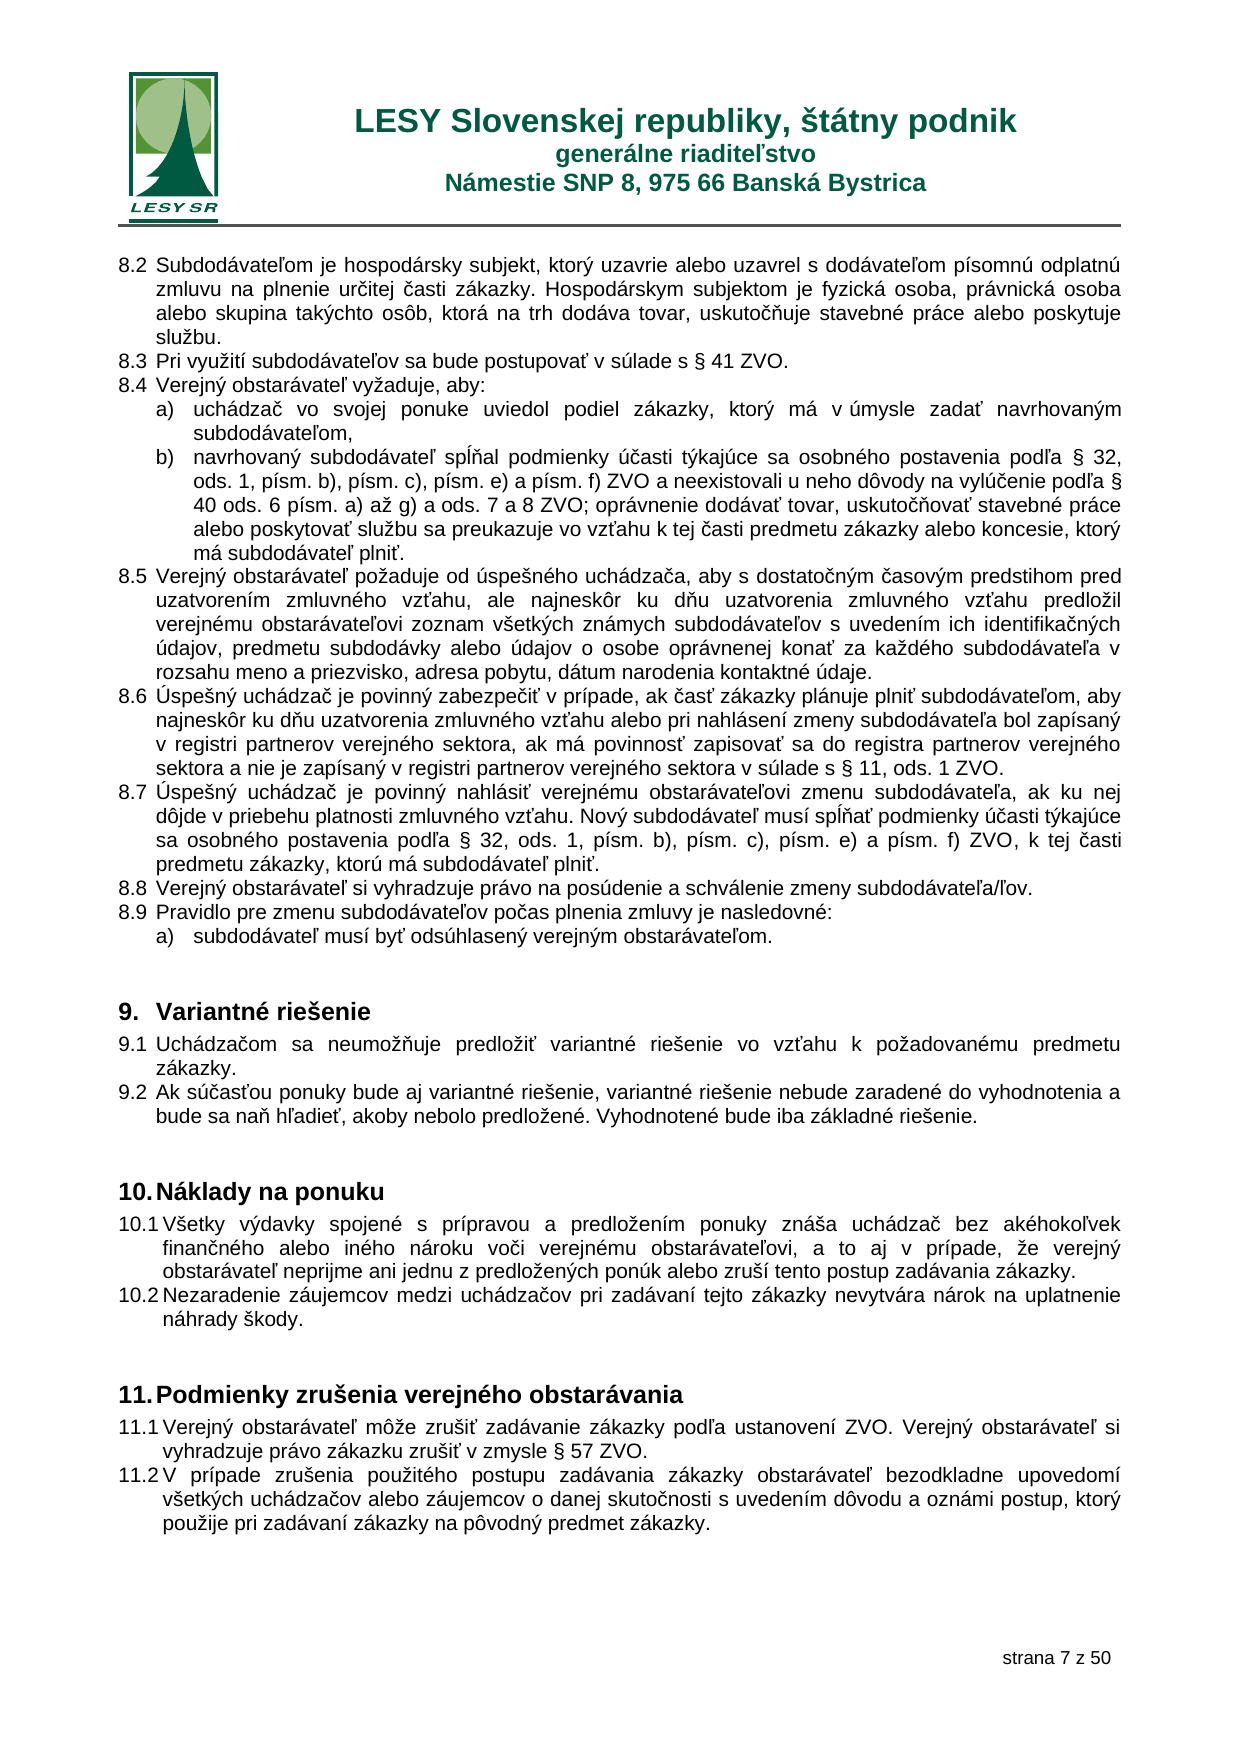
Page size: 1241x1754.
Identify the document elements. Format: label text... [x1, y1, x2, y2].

subtitle Podmienky zrušenia verejného obstarávania [118, 1380, 1122, 1409]
list Úspešný uchádzač je povinný zabezpečiť v prípade, ak časť zákazky plánuje plniť subdodávateľom, aby najneskôr ku dňu uzatvorenia zmluvného vzťahu alebo pri nahlásení zmeny subdodávateľa bol zapísaný v registri partnerov verejného sektora, ak má povinnosť zapisovať sa do registra partnerov verejného sektora a nie je zapísaný v registri partnerov verejného sektora v súlade s § 11, ods. 1 ZVO. [118, 684, 1122, 780]
list subdodávateľ musí byť odsúhlasený verejným obstarávateľom. [156, 924, 1122, 948]
list Ak súčasťou ponuky bude aj variantné riešenie, variantné riešenie nebude zaradené do vyhodnotenia a bude sa naň hľadieť, akoby nebolo predložené. Vyhodnotené bude iba základné riešenie. [118, 1079, 1122, 1127]
list Verejný obstarávateľ môže zrušiť zadávanie zákazky podľa ustanovení ZVO. Verejný obstarávateľ si vyhradzuje právo zákazku zrušiť v zmysle § 57 ZVO. [118, 1415, 1122, 1463]
list Uchádzačom sa neumožňuje predložiť variantné riešenie vo vzťahu k požadovanému predmetu zákazky. [118, 1032, 1122, 1079]
subtitle Variantné riešenie [118, 997, 1122, 1025]
list uchádzač vo svojej ponuke uviedol podiel zákazky, ktorý má v úmysle zadať navrhovaným subdodávateľom, [156, 397, 1122, 444]
list navrhovaný subdodávateľ spĺňal podmienky účasti týkajúce sa osobného postavenia podľa § 32, ods. 1, písm. b), písm. c), písm. e) a písm. f) ZVO a neexistovali u neho dôvody na vylúčenie podľa § 40 ods. 6 písm. a) až g) a ods. 7 a 8 ZVO; oprávnenie dodávať tovar, uskutočňovať stavebné práce alebo poskytovať službu sa preukazuje vo vzťahu k tej časti predmetu zákazky alebo koncesie, ktorý má subdodávateľ plniť. [156, 444, 1122, 564]
list Verejný obstarávateľ vyžaduje, aby: [118, 373, 1122, 397]
list Nezaradenie záujemcov medzi uchádzačov pri zadávaní tejto zákazky nevytvára nárok na uplatnenie náhrady škody. [118, 1283, 1122, 1331]
list Subdodávateľom je hospodársky subjekt, ktorý uzavrie alebo uzavrel s dodávateľom písomnú odplatnú zmluvu na plnenie určitej časti zákazky. Hospodárskym subjektom je fyzická osoba, právnická osoba alebo skupina takýchto osôb, ktorá na trh dodáva tovar, uskutočňuje stavebné práce alebo poskytuje službu. [118, 253, 1122, 349]
list V prípade zrušenia použitého postupu zadávania zákazky obstarávateľ bezodkladne upovedomí všetkých uchádzačov alebo záujemcov o danej skutočnosti s uvedením dôvodu a oznámi postup, ktorý použije pri zadávaní zákazky na pôvodný predmet zákazky. [118, 1463, 1122, 1535]
list Všetky výdavky spojené s prípravou a predložením ponuky znáša uchádzač bez akéhokoľvek finančného alebo iného nároku voči verejnému obstarávateľovi, a to aj v prípade, že verejný obstarávateľ neprijme ani jednu z predložených ponúk alebo zruší tento postup zadávania zákazky. [118, 1211, 1122, 1283]
list Verejný obstarávateľ si vyhradzuje právo na posúdenie a schválenie zmeny subdodávateľa/ľov. [118, 876, 1122, 900]
list Úspešný uchádzač je povinný nahlásiť verejnému obstarávateľovi zmenu subdodávateľa, ak ku nej dôjde v priebehu platnosti zmluvného vzťahu. Nový subdodávateľ musí spĺňať podmienky účasti týkajúce sa osobného postavenia podľa § 32, ods. 1, písm. b), písm. c), písm. e) a písm. f) ZVO, k tej časti predmetu zákazky, ktorú má subdodávateľ plniť. [118, 780, 1122, 876]
list Pri využití subdodávateľov sa bude postupovať v súlade s § 41 ZVO. [118, 349, 1122, 373]
subtitle Náklady na ponuku [118, 1176, 1122, 1205]
list Verejný obstarávateľ požaduje od úspešného uchádzača, aby s dostatočným časovým predstihom pred uzatvorením zmluvného vzťahu, ale najneskôr ku dňu uzatvorenia zmluvného vzťahu predložil verejnému obstarávateľovi zoznam všetkých známych subdodávateľov s uvedením ich identifikačných údajov, predmetu subdodávky alebo údajov o osobe oprávnenej konať za každého subdodávateľa v rozsahu meno a priezvisko, adresa pobytu, dátum narodenia kontaktné údaje. [118, 564, 1122, 684]
list Pravidlo pre zmenu subdodávateľov počas plnenia zmluvy je nasledovné: [118, 900, 1122, 924]
